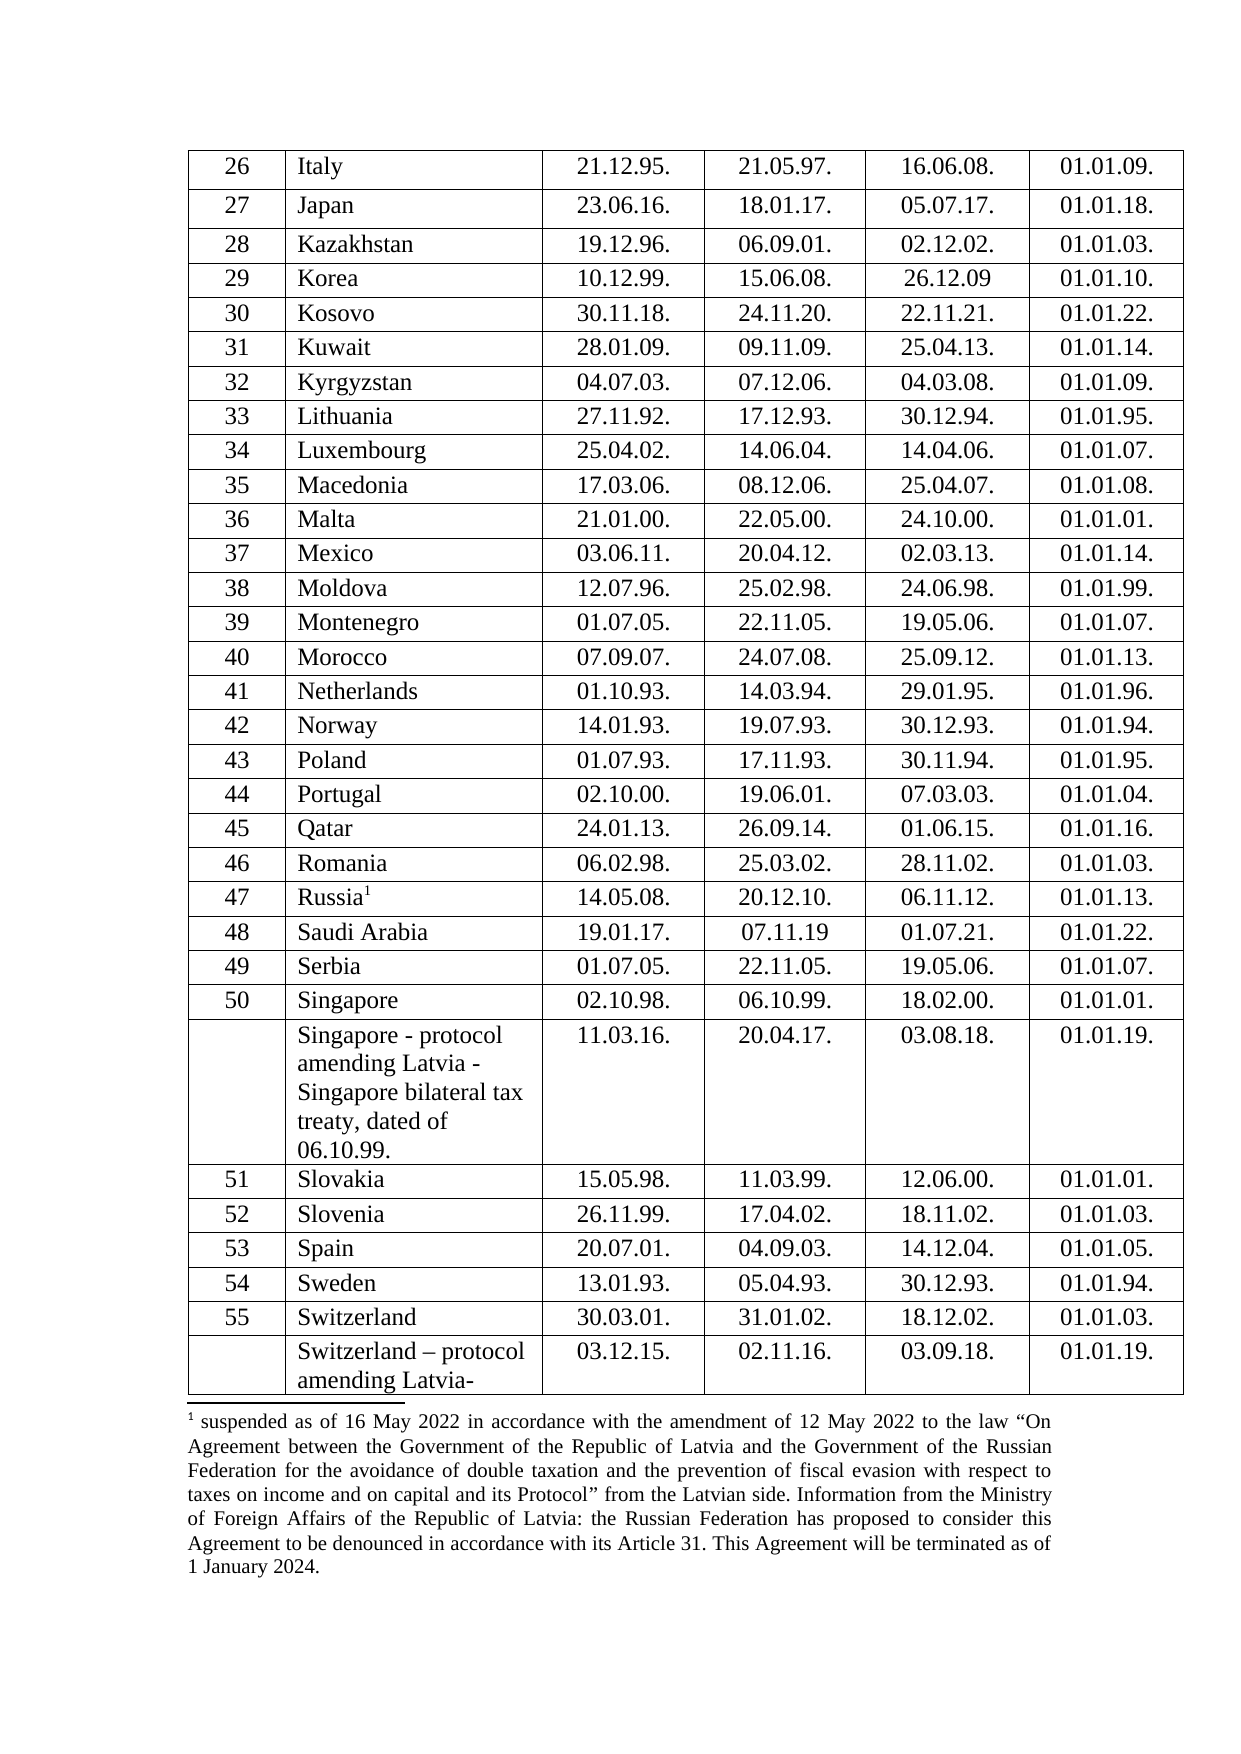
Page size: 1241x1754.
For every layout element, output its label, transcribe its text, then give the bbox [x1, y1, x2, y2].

table_cell 34 [189, 435, 285, 469]
table_cell 13.01.93. [543, 1268, 704, 1301]
table_cell 04.07.03. [543, 367, 704, 400]
table_cell Portugal [286, 779, 542, 812]
table_cell 22.05.00. [705, 504, 865, 537]
table_cell 20.07.01. [543, 1233, 704, 1267]
table_cell 01.01.96. [1030, 676, 1183, 709]
table_cell 10.12.99. [543, 264, 704, 297]
table_cell 30.11.18. [543, 298, 704, 331]
table_cell 02.03.13. [866, 539, 1029, 572]
table_cell 32 [189, 367, 285, 400]
table_cell 01.01.18. [1030, 190, 1183, 228]
table_cell 01.01.14. [1030, 539, 1183, 572]
table_cell 11.03.16. [543, 1020, 704, 1163]
table_cell 27 [189, 190, 285, 228]
table_cell 26.09.14. [705, 814, 865, 847]
table_cell 23.06.16. [543, 190, 704, 228]
table_cell 05.04.93. [705, 1268, 865, 1301]
table_cell 15.06.08. [705, 264, 865, 297]
table_cell Montenegro [286, 607, 542, 641]
table_cell 25.04.13. [866, 332, 1029, 366]
table_cell Sweden [286, 1268, 542, 1301]
table_cell 26.12.09 [866, 264, 1029, 297]
table_cell 01.01.09. [1030, 367, 1183, 400]
table_cell Morocco [286, 642, 542, 675]
table_cell Slovenia [286, 1199, 542, 1232]
table_cell Singapore [286, 985, 542, 1019]
table_cell 04.09.03. [705, 1233, 865, 1267]
table_cell Mexico [286, 539, 542, 572]
table_cell 14.04.06. [866, 435, 1029, 469]
table_cell 01.10.93. [543, 676, 704, 709]
table_cell 24.06.98. [866, 573, 1029, 606]
table_cell 21.12.95. [543, 151, 704, 189]
table_cell 19.06.01. [705, 779, 865, 812]
table_cell 19.05.06. [866, 951, 1029, 984]
table_cell 01.01.01. [1030, 504, 1183, 537]
table_cell 02.10.98. [543, 985, 704, 1019]
table_cell 44 [189, 779, 285, 812]
table_cell 01.01.03. [1030, 1199, 1183, 1232]
table_cell 05.07.17. [866, 190, 1029, 228]
table_cell 24.07.08. [705, 642, 865, 675]
table_cell 37 [189, 539, 285, 572]
table_cell 01.01.16. [1030, 814, 1183, 847]
table_cell 12.06.00. [866, 1165, 1029, 1198]
table_cell Kyrgyzstan [286, 367, 542, 400]
table_cell 25.09.12. [866, 642, 1029, 675]
table_cell 02.12.02. [866, 229, 1029, 262]
table_cell 01.01.95. [1030, 401, 1183, 434]
table_cell 01.01.19. [1030, 1020, 1183, 1163]
table_cell 01.01.01. [1030, 1165, 1183, 1198]
table_cell 06.11.12. [866, 882, 1029, 916]
table_cell Romania [286, 848, 542, 881]
table_cell 01.01.95. [1030, 745, 1183, 778]
table_cell 14.05.08. [543, 882, 704, 916]
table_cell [286, 1336, 542, 1394]
table_cell 27.11.92. [543, 401, 704, 434]
table_cell 01.01.10. [1030, 264, 1183, 297]
table_cell 14.01.93. [543, 710, 704, 744]
table_cell 17.03.06. [543, 470, 704, 503]
table_cell 01.01.03. [1030, 1302, 1183, 1335]
table_cell 01.07.93. [543, 745, 704, 778]
table_cell 03.09.18. [866, 1336, 1029, 1394]
table_cell Norway [286, 710, 542, 744]
table_cell 01.01.03. [1030, 848, 1183, 881]
table_cell 03.06.11. [543, 539, 704, 572]
table_cell 14.12.04. [866, 1233, 1029, 1267]
table_cell 19.01.17. [543, 917, 704, 950]
table_cell 18.12.02. [866, 1302, 1029, 1335]
table_cell 07.09.07. [543, 642, 704, 675]
table_cell 28 [189, 229, 285, 262]
table_cell 48 [189, 917, 285, 950]
table_cell 01.07.21. [866, 917, 1029, 950]
table_cell Lithuania [286, 401, 542, 434]
table_cell 52 [189, 1199, 285, 1232]
table_cell 01.07.05. [543, 607, 704, 641]
table_cell 20.12.10. [705, 882, 865, 916]
table_cell 01.01.09. [1030, 151, 1183, 189]
table_cell 14.03.94. [705, 676, 865, 709]
table_cell 18.02.00. [866, 985, 1029, 1019]
table_cell 30.12.93. [866, 1268, 1029, 1301]
table_cell 20.04.17. [705, 1020, 865, 1163]
table_cell 01.01.07. [1030, 607, 1183, 641]
table_cell 49 [189, 951, 285, 984]
table_cell 12.07.96. [543, 573, 704, 606]
table_cell Moldova [286, 573, 542, 606]
table_cell Malta [286, 504, 542, 537]
table_cell 35 [189, 470, 285, 503]
table_cell Italy [286, 151, 542, 189]
table_cell 30 [189, 298, 285, 331]
table_cell Kazakhstan [286, 229, 542, 262]
table_cell 01.01.22. [1030, 917, 1183, 950]
table_cell 41 [189, 676, 285, 709]
table_cell 07.03.03. [866, 779, 1029, 812]
table_cell 39 [189, 607, 285, 641]
table_cell 01.01.14. [1030, 332, 1183, 366]
table_cell 26 [189, 151, 285, 189]
table_cell 01.01.19. [1030, 1336, 1183, 1394]
table_cell 01.01.94. [1030, 1268, 1183, 1301]
table_cell 30.12.93. [866, 710, 1029, 744]
table_cell 02.10.00. [543, 779, 704, 812]
table_cell 16.06.08. [866, 151, 1029, 189]
table_cell 06.02.98. [543, 848, 704, 881]
table_cell 19.07.93. [705, 710, 865, 744]
table_cell 01.01.08. [1030, 470, 1183, 503]
table_cell 26.11.99. [543, 1199, 704, 1232]
table_cell 29 [189, 264, 285, 297]
table_cell 24.10.00. [866, 504, 1029, 537]
table_cell 24.11.20. [705, 298, 865, 331]
table_cell [189, 1020, 285, 1163]
table_cell 17.11.93. [705, 745, 865, 778]
table_cell Kuwait [286, 332, 542, 366]
table_cell Qatar [286, 814, 542, 847]
table_cell 09.11.09. [705, 332, 865, 366]
table_cell Serbia [286, 951, 542, 984]
table_cell 36 [189, 504, 285, 537]
table_cell Kosovo [286, 298, 542, 331]
table_cell 20.04.12. [705, 539, 865, 572]
table_cell 01.01.22. [1030, 298, 1183, 331]
table_cell 01.01.99. [1030, 573, 1183, 606]
table_cell 29.01.95. [866, 676, 1029, 709]
table_cell Saudi Arabia [286, 917, 542, 950]
table_cell 07.12.06. [705, 367, 865, 400]
table_cell 19.05.06. [866, 607, 1029, 641]
table_cell 03.08.18. [866, 1020, 1029, 1163]
table_cell 04.03.08. [866, 367, 1029, 400]
table_cell 53 [189, 1233, 285, 1267]
table_cell 24.01.13. [543, 814, 704, 847]
table_cell 21.05.97. [705, 151, 865, 189]
table_cell 01.01.07. [1030, 435, 1183, 469]
table_cell Netherlands [286, 676, 542, 709]
table_cell 06.10.99. [705, 985, 865, 1019]
table_cell 08.12.06. [705, 470, 865, 503]
table_cell 01.01.13. [1030, 882, 1183, 916]
table_cell 03.12.15. [543, 1336, 704, 1394]
table_cell 25.04.02. [543, 435, 704, 469]
table_cell Slovakia [286, 1165, 542, 1198]
table_cell Spain [286, 1233, 542, 1267]
table_cell 25.02.98. [705, 573, 865, 606]
table_cell 14.06.04. [705, 435, 865, 469]
table_cell 01.01.01. [1030, 985, 1183, 1019]
table_cell 06.09.01. [705, 229, 865, 262]
table_cell 31.01.02. [705, 1302, 865, 1335]
table_cell 25.04.07. [866, 470, 1029, 503]
table_cell [189, 1336, 285, 1394]
table_cell 30.11.94. [866, 745, 1029, 778]
table_cell 01.07.05. [543, 951, 704, 984]
table_cell Switzerland [286, 1302, 542, 1335]
table_cell 31 [189, 332, 285, 366]
table_cell 38 [189, 573, 285, 606]
table_cell Singapore - protocol amending Latvia - Singapore bilateral tax treaty, dated of 06.10.99. [286, 1020, 542, 1163]
table_cell 02.11.16. [705, 1336, 865, 1394]
table_cell 18.01.17. [705, 190, 865, 228]
table_cell 01.01.07. [1030, 951, 1183, 984]
table_cell Poland [286, 745, 542, 778]
table_cell 55 [189, 1302, 285, 1335]
table_cell 46 [189, 848, 285, 881]
table_cell 51 [189, 1165, 285, 1198]
table_cell Korea [286, 264, 542, 297]
table_cell 15.05.98. [543, 1165, 704, 1198]
table_cell 22.11.05. [705, 951, 865, 984]
table_cell 28.01.09. [543, 332, 704, 366]
table_cell 01.06.15. [866, 814, 1029, 847]
table_cell 45 [189, 814, 285, 847]
table_cell 28.11.02. [866, 848, 1029, 881]
table_cell 30.12.94. [866, 401, 1029, 434]
table_cell 54 [189, 1268, 285, 1301]
table_cell 19.12.96. [543, 229, 704, 262]
table_cell 22.11.05. [705, 607, 865, 641]
table_cell 47 [189, 882, 285, 916]
table_cell 07.11.19 [705, 917, 865, 950]
table_cell 17.04.02. [705, 1199, 865, 1232]
table_cell 01.01.03. [1030, 229, 1183, 262]
table_cell 17.12.93. [705, 401, 865, 434]
table_cell Japan [286, 190, 542, 228]
table_cell Russia [286, 882, 542, 916]
table_cell 43 [189, 745, 285, 778]
table_cell 42 [189, 710, 285, 744]
table_cell 01.01.04. [1030, 779, 1183, 812]
table_cell 11.03.99. [705, 1165, 865, 1198]
table_cell 50 [189, 985, 285, 1019]
table_cell 30.03.01. [543, 1302, 704, 1335]
table_cell Macedonia [286, 470, 542, 503]
table_cell 01.01.05. [1030, 1233, 1183, 1267]
table_cell 25.03.02. [705, 848, 865, 881]
table_cell Luxembourg [286, 435, 542, 469]
table_cell 18.11.02. [866, 1199, 1029, 1232]
table_cell 40 [189, 642, 285, 675]
table_cell 22.11.21. [866, 298, 1029, 331]
table_cell 01.01.13. [1030, 642, 1183, 675]
table_cell 01.01.94. [1030, 710, 1183, 744]
table_cell 21.01.00. [543, 504, 704, 537]
table_cell 33 [189, 401, 285, 434]
